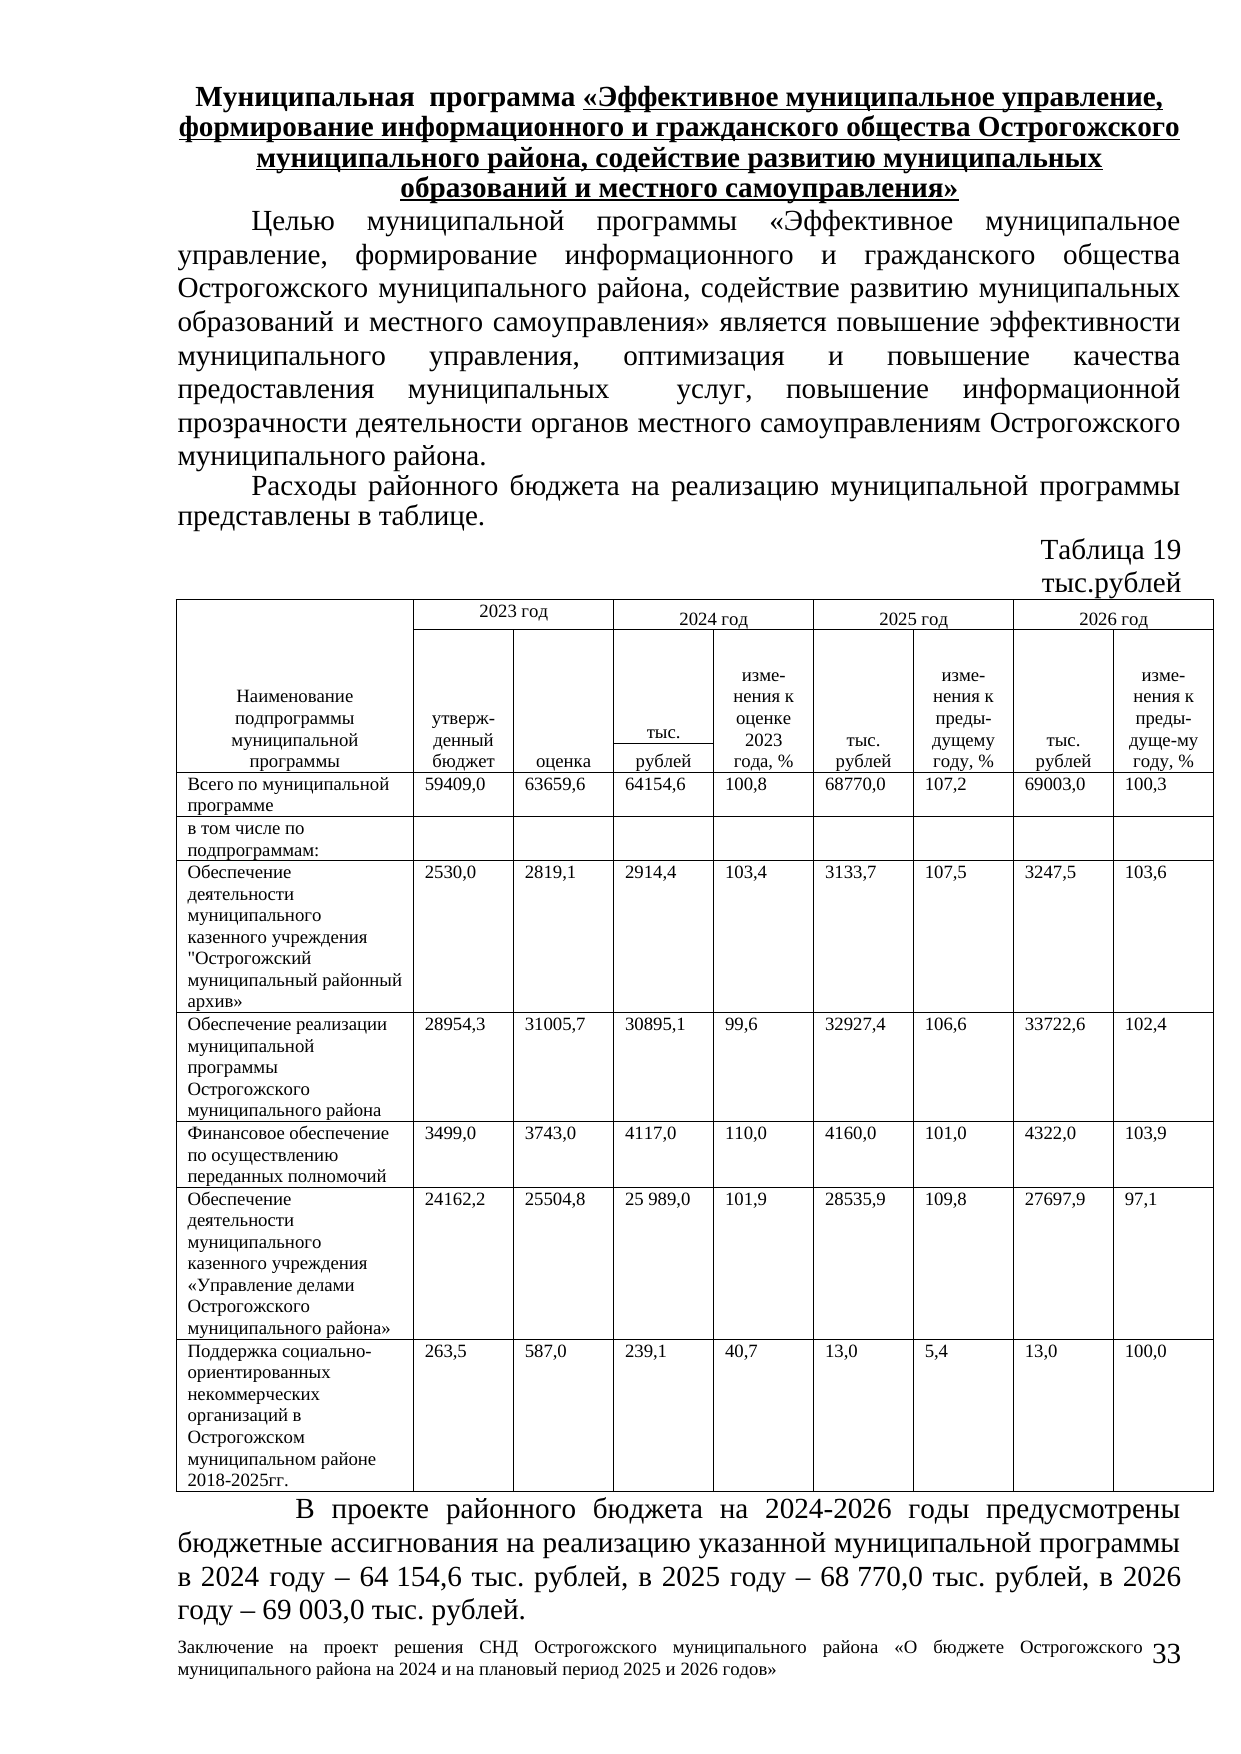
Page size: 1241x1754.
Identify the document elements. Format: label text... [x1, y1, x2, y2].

table_cell 97,1 [1114, 1188, 1213, 1338]
table_cell 100,3 [1114, 773, 1213, 816]
table_cell 106,6 [914, 1013, 1013, 1121]
text Таблица 19 [177, 532, 1181, 566]
table_cell 64154,6 [614, 773, 713, 816]
table_cell 13,0 [814, 1340, 913, 1491]
table_header 2024 год [614, 600, 813, 629]
table_cell [714, 817, 813, 860]
table_cell 27697,9 [1014, 1188, 1113, 1338]
table_cell 25504,8 [514, 1188, 613, 1338]
table_cell 263,5 [414, 1340, 513, 1491]
text тыс.рублей [177, 566, 1181, 599]
table_header 2026 год [1014, 600, 1213, 629]
table_cell 28954,3 [414, 1013, 513, 1121]
table_cell 3133,7 [814, 861, 913, 1012]
table_header Наименование подпрограммы муниципальной программы [177, 600, 413, 772]
table_cell тыс. [614, 630, 713, 743]
table_cell 100,8 [714, 773, 813, 816]
table_cell 99,6 [714, 1013, 813, 1121]
table_cell [1014, 817, 1113, 860]
table_cell 3743,0 [514, 1122, 613, 1187]
table_cell 103,9 [1114, 1122, 1213, 1187]
table_cell 2914,4 [614, 861, 713, 1012]
table_cell 4117,0 [614, 1122, 713, 1187]
text Целью муниципальной программы «Эффективное муниципальное управление, формирование информационного и гражданского общества Острогожского муниципального района, содействие развитию муниципальных образований и местного самоуправления» является повышение эффективности муниципального управления, оптимизация и повышение качества предоставления муниципальных услуг, повышение информационной прозрачности деятельности органов местного самоуправлениям Острогожского муниципального района. [177, 203, 1181, 472]
table_cell оценка [514, 630, 613, 772]
table_cell [914, 817, 1013, 860]
table_cell 101,0 [914, 1122, 1013, 1187]
table_cell [414, 817, 513, 860]
table_cell Обеспечение реализации муниципальной программы Острогожского муниципального района [177, 1013, 413, 1121]
table_cell в том числе по подпрограммам: [177, 817, 413, 860]
table_cell 2819,1 [514, 861, 613, 1012]
table_cell 101,9 [714, 1188, 813, 1338]
table_cell 102,4 [1114, 1013, 1213, 1121]
table_cell 110,0 [714, 1122, 813, 1187]
table_header 2023 год [414, 600, 613, 629]
table_cell 107,5 [914, 861, 1013, 1012]
table_cell 13,0 [1014, 1340, 1113, 1491]
table_cell 2530,0 [414, 861, 513, 1012]
table_header 2025 год [814, 600, 1013, 629]
table_cell 63659,6 [514, 773, 613, 816]
table_cell [1114, 817, 1213, 860]
table_cell 103,4 [714, 861, 813, 1012]
table_cell 69003,0 [1014, 773, 1113, 816]
table_cell 107,2 [914, 773, 1013, 816]
table_cell изме-нения к оценке 2023 года, % [714, 630, 813, 772]
table_cell 4322,0 [1014, 1122, 1113, 1187]
table_cell 3247,5 [1014, 861, 1113, 1012]
table_cell [614, 817, 713, 860]
table_cell Обеспечение деятельности муниципального казенного учреждения «Управление делами Острогожского муниципального района» [177, 1188, 413, 1338]
table_cell 33722,6 [1014, 1013, 1113, 1121]
table_cell 24162,2 [414, 1188, 513, 1338]
table_cell 32927,4 [814, 1013, 913, 1121]
table_cell Поддержка социально-ориентированных некоммерческих организаций в Острогожском муниципальном районе 2018-2025гг. [177, 1340, 413, 1491]
table_cell 68770,0 [814, 773, 913, 816]
table_cell [814, 817, 913, 860]
table_cell 109,8 [914, 1188, 1013, 1338]
table_cell 100,0 [1114, 1340, 1213, 1491]
text Муниципальная программа «Эффективное муниципальное управление, формирование информационного и гражданского общества Острогожского муниципального района, содействие развитию муниципальных образований и местного самоуправления» [177, 83, 1181, 203]
table_cell 31005,7 [514, 1013, 613, 1121]
table_cell изме-нения к преды-дуще-му году, % [1114, 630, 1213, 772]
table_cell 587,0 [514, 1340, 613, 1491]
table_cell тыс. рублей [814, 630, 913, 772]
table_cell 4160,0 [814, 1122, 913, 1187]
table_cell 28535,9 [814, 1188, 913, 1338]
table_cell 25 989,0 [614, 1188, 713, 1338]
table_cell 5,4 [914, 1340, 1013, 1491]
text Расходы районного бюджета на реализацию муниципальной программы представлены в таблице. [177, 472, 1181, 532]
table_cell Финансовое обеспечение по осуществлению переданных полномочий [177, 1122, 413, 1187]
table_cell Всего по муниципальной программе [177, 773, 413, 816]
table_cell 3499,0 [414, 1122, 513, 1187]
table_cell 103,6 [1114, 861, 1213, 1012]
table_cell 239,1 [614, 1340, 713, 1491]
table_cell [514, 817, 613, 860]
table_cell тыс. рублей [1014, 630, 1113, 772]
table_cell рублей [614, 744, 713, 772]
table_cell 59409,0 [414, 773, 513, 816]
table_cell изме-нения к преды-дущему году, % [914, 630, 1013, 772]
table_cell утверж-денный бюджет [414, 630, 513, 772]
text В проекте районного бюджета на 2024-2026 годы предусмотрены бюджетные ассигнования на реализацию указанной муниципальной программы в 2024 году – 64 154,6 тыс. рублей, в 2025 году – 68 770,0 тыс. рублей, в 2026 году – 69 003,0 тыс. рублей. [177, 1492, 1181, 1626]
table_cell 40,7 [714, 1340, 813, 1491]
table_cell Обеспечение деятельности муниципального казенного учреждения "Острогожский муниципальный районный архив» [177, 861, 413, 1012]
table_cell 30895,1 [614, 1013, 713, 1121]
